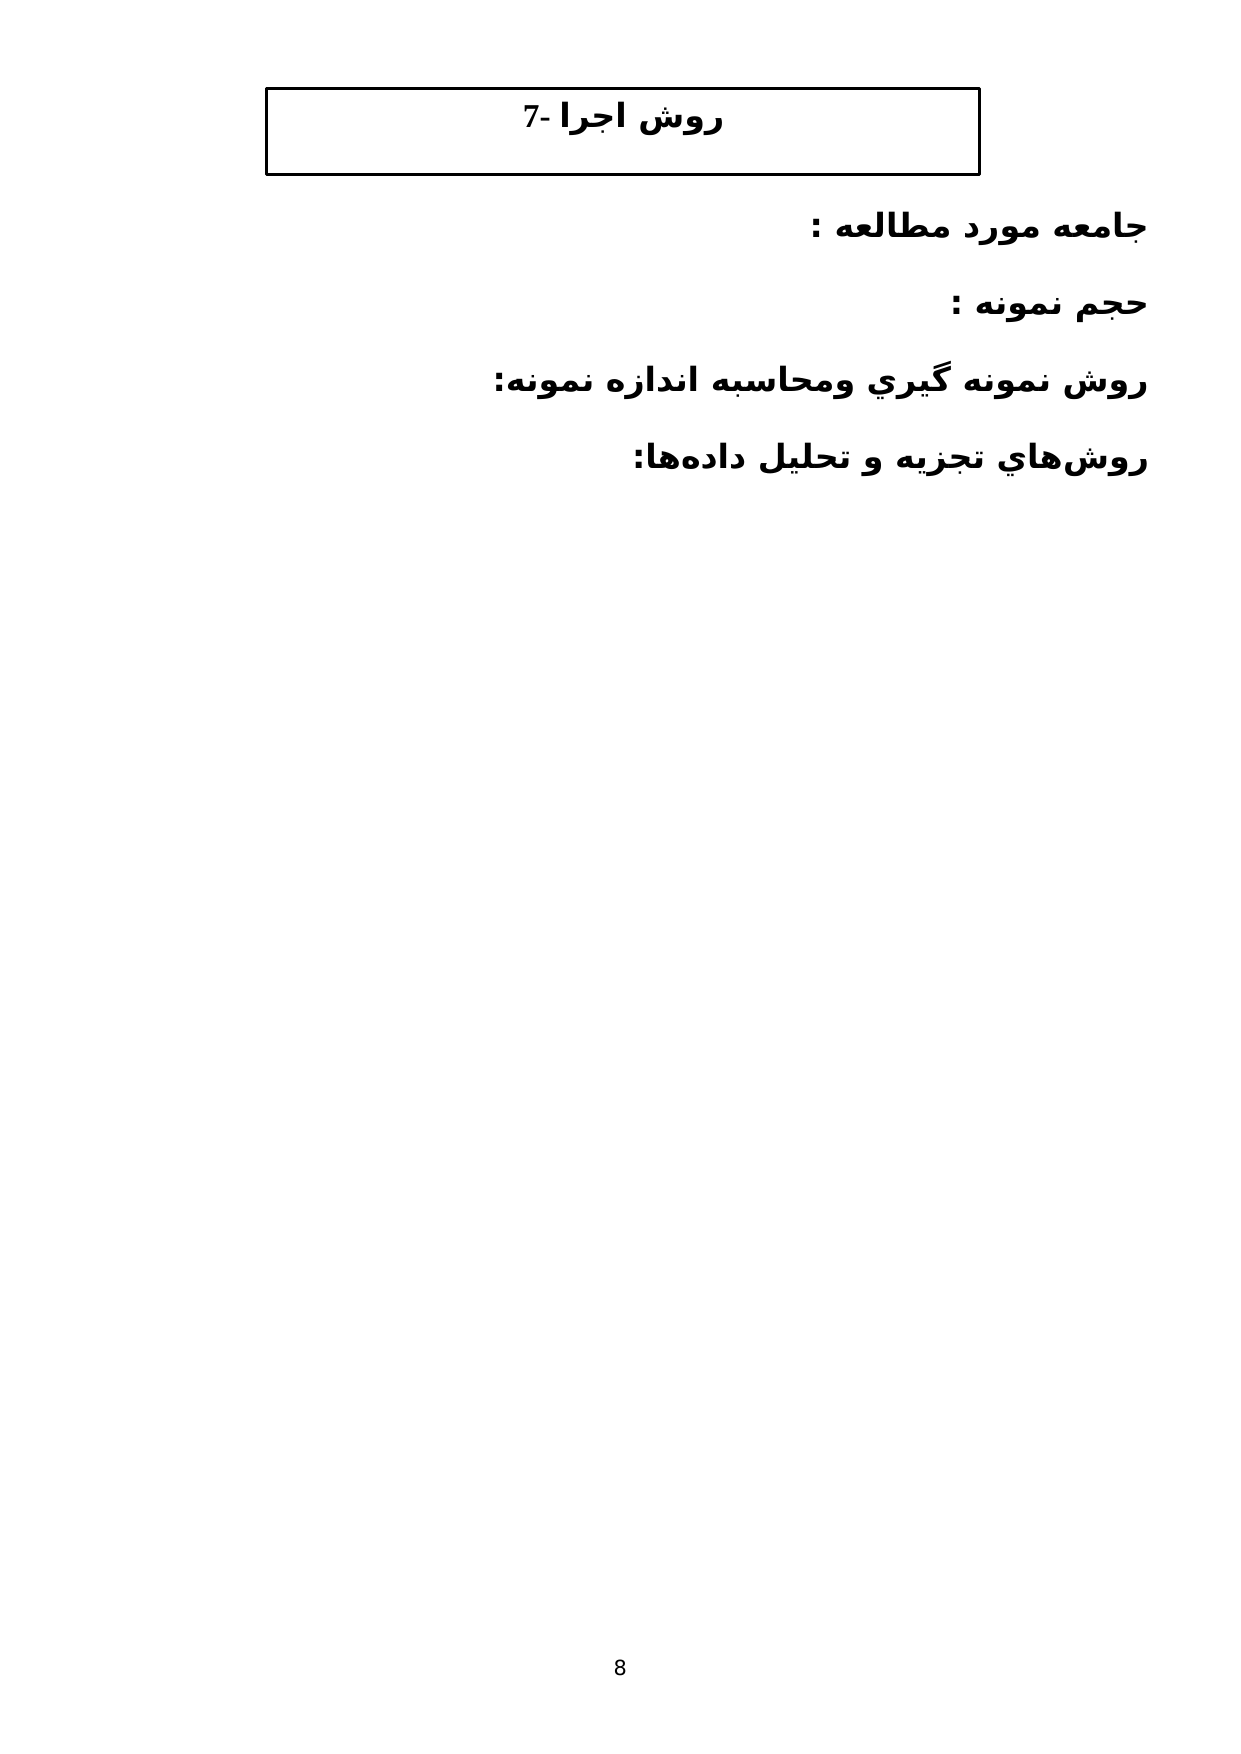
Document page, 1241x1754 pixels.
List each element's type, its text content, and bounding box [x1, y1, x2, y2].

text روش‌هاي تجزيه و تحليل داده‌ها: [89, 438, 1149, 477]
text حجم نمونه : [89, 283, 1149, 322]
text روش نمونه گيري ومحاسبه اندازه نمونه: [89, 361, 1149, 399]
text جامعه مورد مطالعه : [89, 206, 1149, 245]
